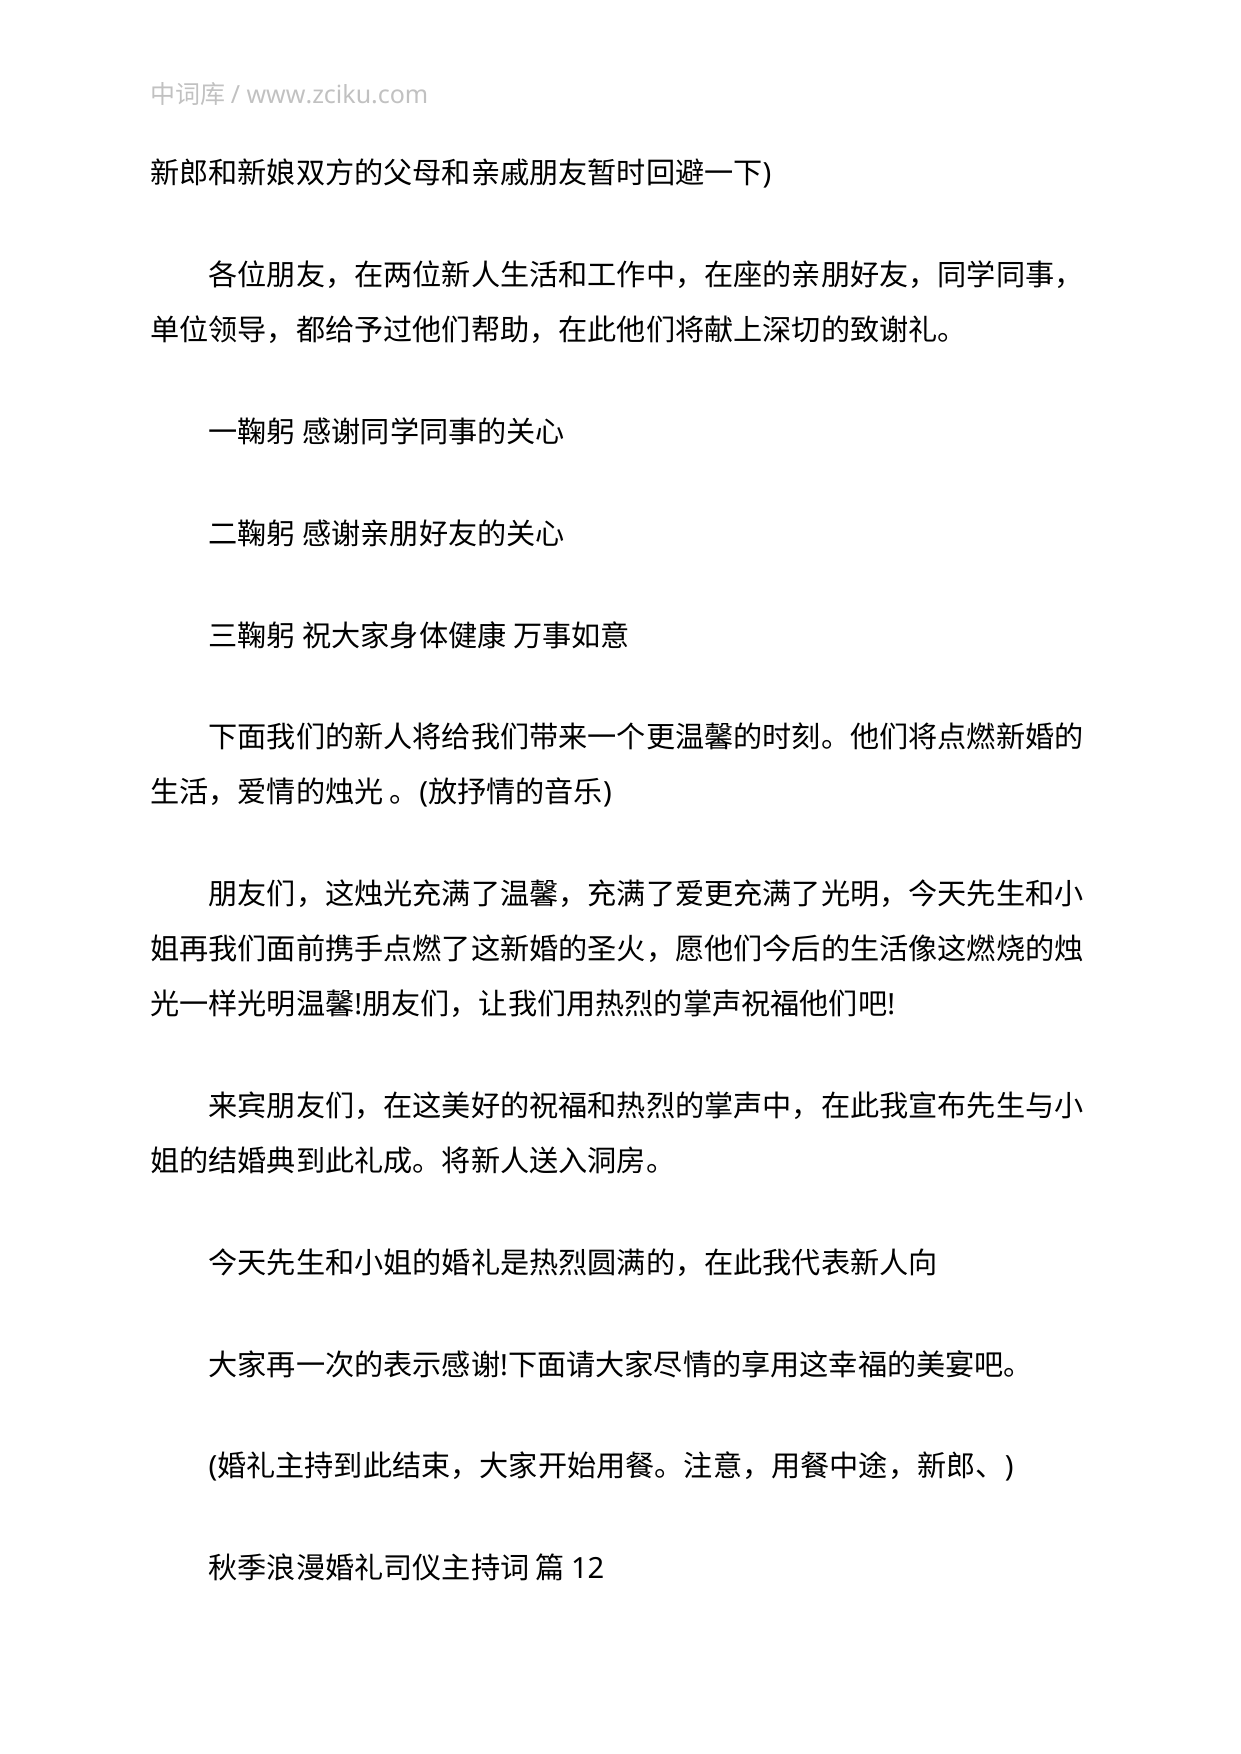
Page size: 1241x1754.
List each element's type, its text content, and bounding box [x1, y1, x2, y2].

text 朋友们，这烛光充满了温馨，充满了爱更充满了光明，今天先生和小姐再我们面前携手点燃了这新婚的圣火，愿他们今后的生活像这燃烧的烛光一样光明温馨!朋友们，让我们用热烈的掌声祝福他们吧! [150, 871, 1090, 1023]
text 大家再一次的表示感谢!下面请大家尽情的享用这幸福的美宴吧。 [150, 1341, 1090, 1383]
text (婚礼主持到此结束，大家开始用餐。注意，用餐中途，新郎、) [150, 1443, 1090, 1485]
text 一鞠躬 感谢同学同事的关心 [150, 409, 1090, 451]
text 秋季浪漫婚礼司仪主持词 篇12 [150, 1545, 1090, 1587]
text 二鞠躬 感谢亲朋好友的关心 [150, 510, 1090, 553]
text 下面我们的新人将给我们带来一个更温馨的时刻。他们将点燃新婚的生活，爱情的烛光 。(放抒情的音乐) [150, 714, 1090, 811]
text 各位朋友，在两位新人生活和工作中，在座的亲朋好友，同学同事，单位领导，都给予过他们帮助，在此他们将献上深切的致谢礼。 [150, 252, 1090, 349]
text 来宾朋友们，在这美好的祝福和热烈的掌声中，在此我宣布先生与小姐的结婚典到此礼成。将新人送入洞房。 [150, 1083, 1090, 1180]
text 今天先生和小姐的婚礼是热烈圆满的，在此我代表新人向 [150, 1239, 1090, 1282]
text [150, 150, 1090, 192]
text 三鞠躬 祝大家身体健康 万事如意 [150, 612, 1090, 654]
